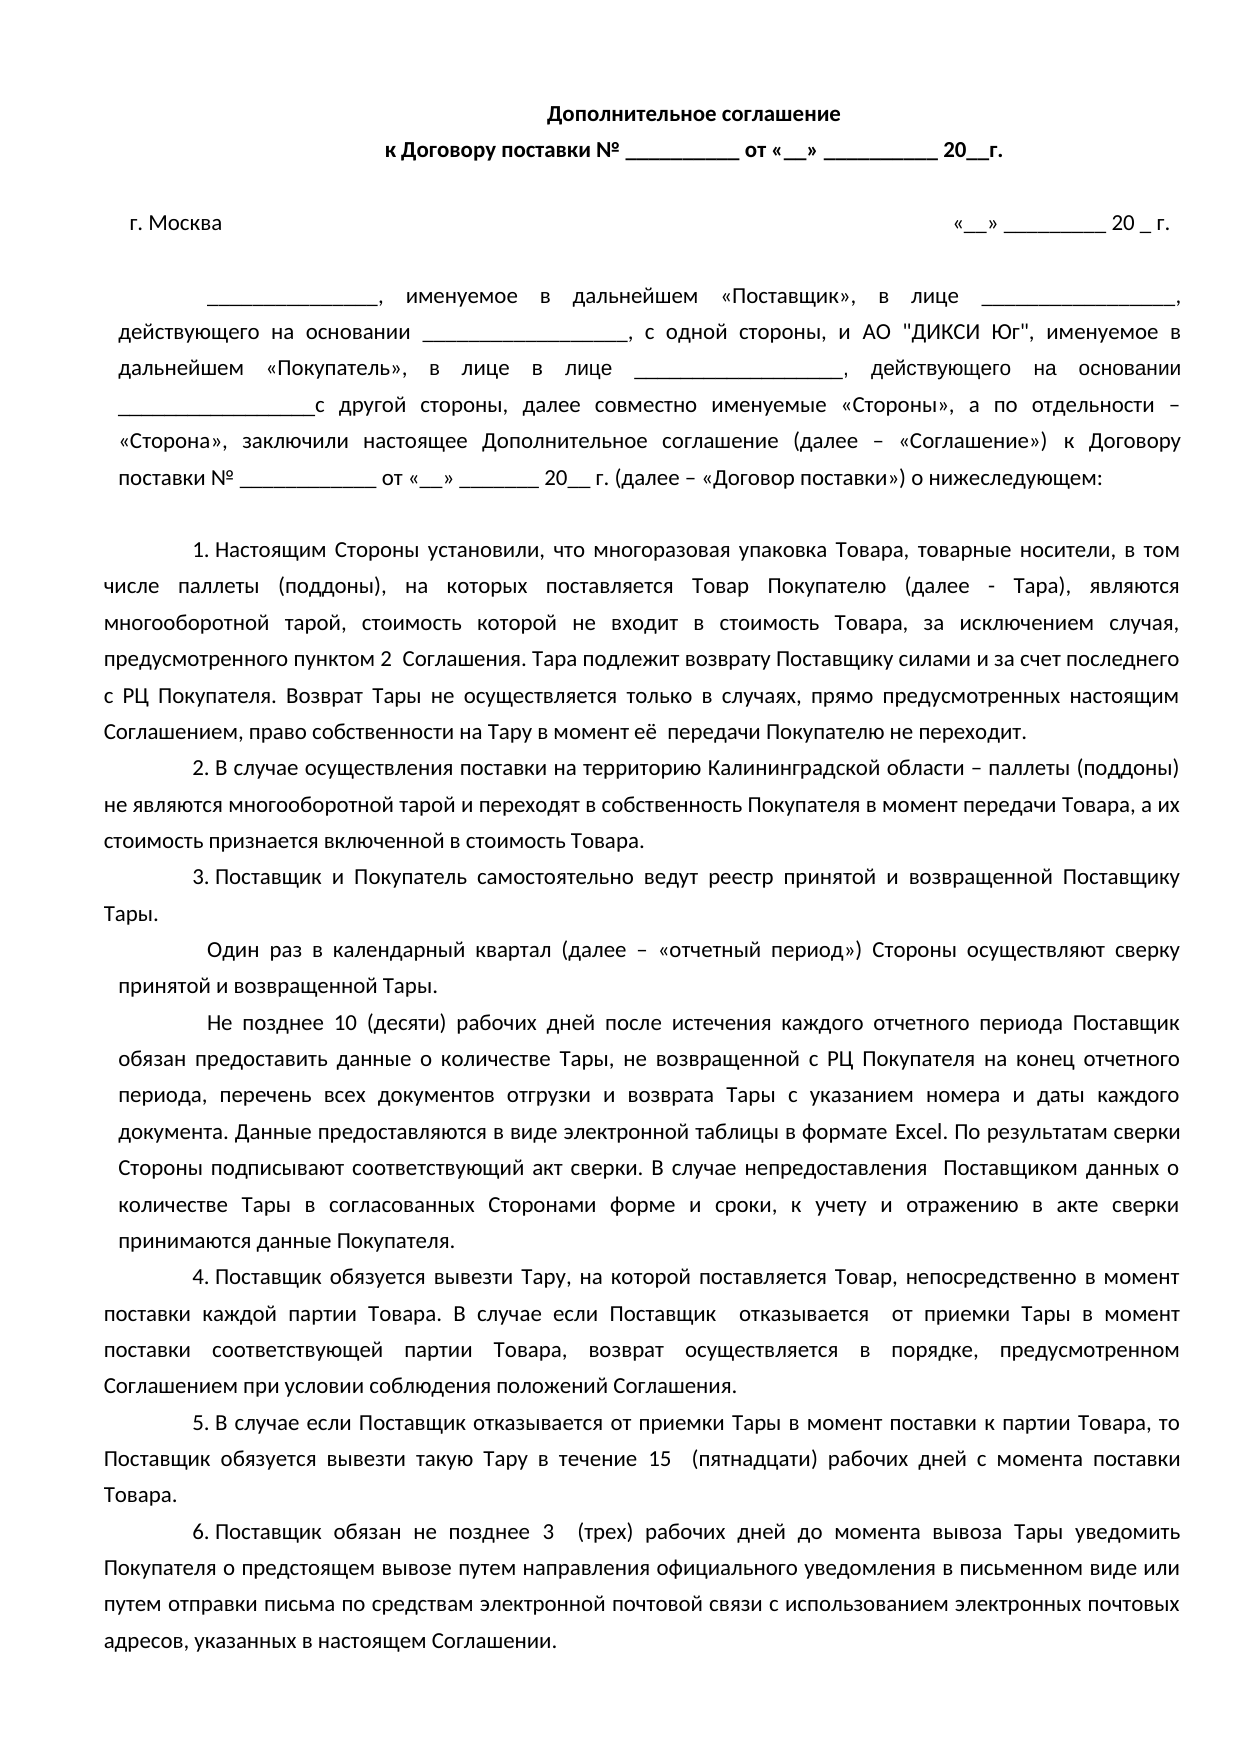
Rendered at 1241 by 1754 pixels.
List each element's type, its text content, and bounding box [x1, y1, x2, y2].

text _______________, именуемое в дальнейшем «Поставщик», в лице _________________, действующего на основании __________________, с одной стороны, и АО "ДИКСИ Юг", именуемое в дальнейшем «Покупатель», в лице в лице __________________, действующего на основании _________________с другой стороны, далее совместно именуемые «Стороны», а по отдельности – «Сторона», заключили настоящее Дополнительное соглашение (далее – «Соглашение») к Договору поставки № ____________ от «__» _______ 20__ г. (далее – «Договор поставки») о нижеследующем: [118, 281, 1181, 491]
list Настоящим Стороны установили, что многоразовая упаковка Товара, товарные носители, в том числе паллеты (поддоны), на которых поставляется Товар Покупателю (далее - Тара), являются многооборотной тарой, стоимость которой не входит в стоимость Товара, за исключением случая, предусмотренного пунктом 2 Соглашения. Тара подлежит возврату Поставщику силами и за счет последнего с РЦ Покупателя. Возврат Тары не осуществляется только в случаях, прямо предусмотренных настоящим Соглашением, право собственности на Тару в момент её передачи Покупателю не переходит. [103, 535, 1181, 745]
text Один раз в календарный квартал (далее – «отчетный период») Стороны осуществляют сверку принятой и возвращенной Тары. [118, 935, 1181, 999]
list Поставщик обязан не позднее 3 (трех) рабочих дней до момента вывоза Тары уведомить Покупателя о предстоящем вывозе путем направления официального уведомления в письменном виде или путем отправки письма по средствам электронной почтовой связи с использованием электронных почтовых адресов, указанных в настоящем Соглашении. [103, 1517, 1181, 1654]
subtitle Дополнительное соглашение [118, 99, 1181, 127]
table_header «__» _________ 20 _ г. [650, 208, 1181, 244]
table_header г. Москва [118, 208, 650, 244]
list Поставщик обязуется вывезти Тару, на которой поставляется Товар, непосредственно в момент поставки каждой партии Товара. В случае если Поставщик отказывается от приемки Тары в момент поставки соответствующей партии Товара, возврат осуществляется в порядке, предусмотренном Соглашением при условии соблюдения положений Соглашения. [103, 1262, 1181, 1399]
text Не позднее 10 (десяти) рабочих дней после истечения каждого отчетного периода Поставщик обязан предоставить данные о количестве Тары, не возвращенной с РЦ Покупателя на конец отчетного периода, перечень всех документов отгрузки и возврата Тары с указанием номера и даты каждого документа. Данные предоставляются в виде электронной таблицы в формате Excel. По результатам сверки Стороны подписывают соответствующий акт сверки. В случае непредоставления Поставщиком данных о количестве Тары в согласованных Сторонами форме и сроки, к учету и отражению в акте сверки принимаются данные Покупателя. [118, 1008, 1181, 1254]
list В случае осуществления поставки на территорию Калининградской области – паллеты (поддоны) не являются многооборотной тарой и переходят в собственность Покупателя в момент передачи Товара, а их стоимость признается включенной в стоимость Товара. [103, 753, 1181, 854]
list В случае если Поставщик отказывается от приемки Тары в момент поставки к партии Товара, то Поставщик обязуется вывезти такую Тару в течение 15 (пятнадцати) рабочих дней с момента поставки Товара. [103, 1408, 1181, 1508]
text к Договору поставки № __________ от «__» __________ 20__г. [118, 135, 1181, 163]
list Поставщик и Покупатель самостоятельно ведут реестр принятой и возвращенной Поставщику Тары. [103, 862, 1181, 927]
